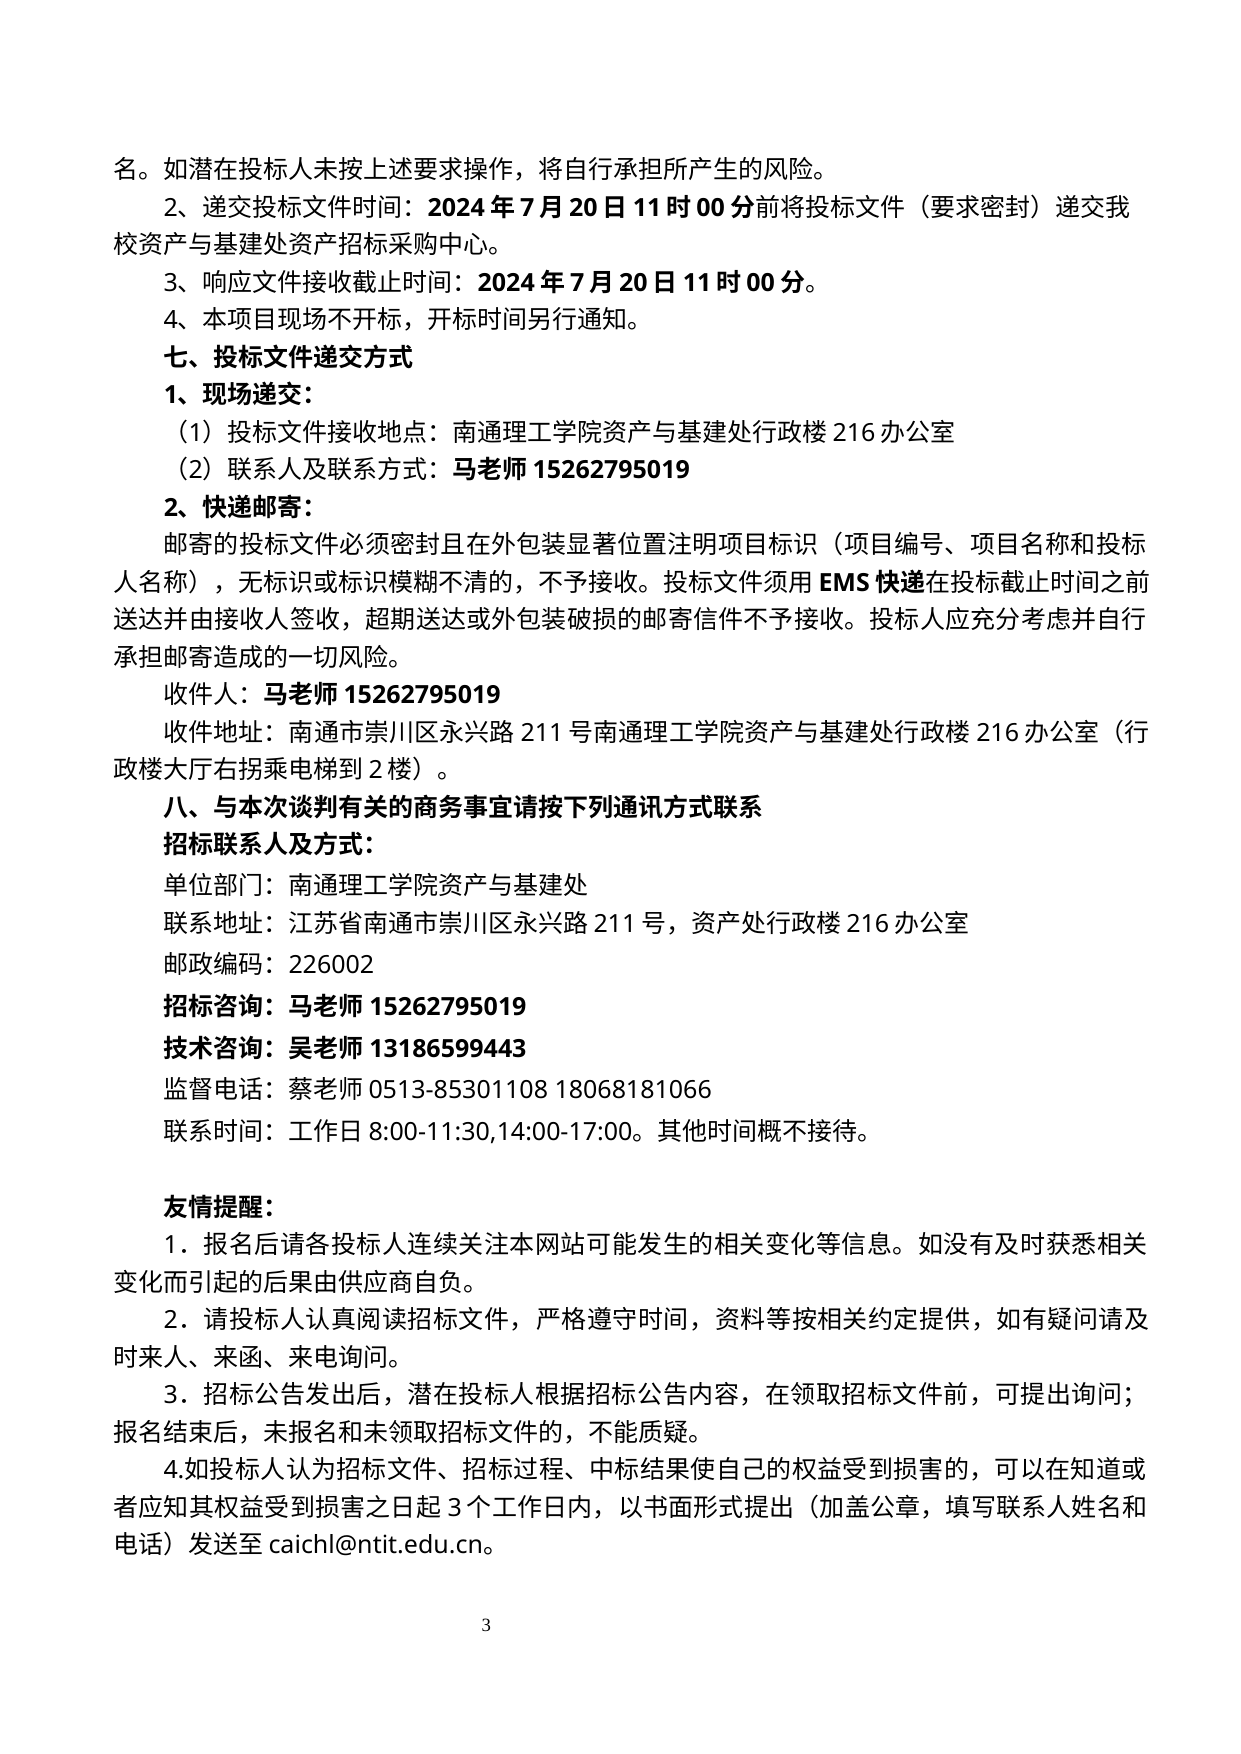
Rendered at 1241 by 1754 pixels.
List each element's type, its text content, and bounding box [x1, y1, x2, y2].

text 2、快递邮寄： [113, 486, 1150, 524]
text 联系时间：工作日8:00-11:30,14:00-17:00。其他时间概不接待。 [113, 1107, 1150, 1149]
text 邮政编码：226002 [113, 940, 1150, 982]
text 1．报名后请各投标人连续关注本网站可能发生的相关变化等信息。如没有及时获悉相关变化而引起的后果由供应商自负。 [113, 1224, 1150, 1299]
text 2．请投标人认真阅读招标文件，严格遵守时间，资料等按相关约定提供，如有疑问请及时来人、来函、来电询问。 [113, 1299, 1150, 1374]
text 招标联系人及方式： [113, 824, 1150, 861]
text 单位部门：南通理工学院资产与基建处 [113, 861, 1150, 903]
text 1、现场递交： [113, 374, 1150, 411]
text 招标咨询：马老师 15262795019 [113, 982, 1150, 1024]
text 监督电话：蔡老师0513-85301108 18068181066 [113, 1065, 1150, 1107]
text 3．招标公告发出后，潜在投标人根据招标公告内容，在领取招标文件前，可提出询问；报名结束后，未报名和未领取招标文件的，不能质疑。 [113, 1374, 1150, 1449]
text 收件人：马老师15262795019 [113, 674, 1150, 711]
text 3、响应文件接收截止时间：2024年7月20日11时00分。 [113, 261, 1150, 299]
text 邮寄的投标文件必须密封且在外包装显著位置注明项目标识（项目编号、项目名称和投标人名称），无标识或标识模糊不清的，不予接收。投标文件须用EMS快递在投标截止时间之前送达并由接收人签收，超期送达或外包装破损的邮寄信件不予接收。投标人应充分考虑并自行承担邮寄造成的一切风险。 [113, 524, 1150, 674]
text 友情提醒： [113, 1186, 1150, 1224]
text 联系地址：江苏省南通市崇川区永兴路211号，资产处行政楼216办公室 [113, 903, 1150, 940]
text （2）联系人及联系方式：马老师15262795019 [113, 449, 1150, 486]
text （1）投标文件接收地点：南通理工学院资产与基建处行政楼216办公室 [113, 411, 1150, 449]
text 2、递交投标文件时间：2024年7月20日11时00分前将投标文件（要求密封）递交我校资产与基建处资产招标采购中心。 [113, 186, 1150, 261]
text 技术咨询：吴老师 13186599443 [113, 1024, 1150, 1065]
text 八、与本次谈判有关的商务事宜请按下列通讯方式联系 [113, 786, 1150, 824]
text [113, 149, 1150, 186]
text 收件地址：南通市崇川区永兴路211号南通理工学院资产与基建处行政楼216办公室（行政楼大厅右拐乘电梯到2楼）。 [113, 711, 1150, 786]
text 4、本项目现场不开标，开标时间另行通知。 [113, 299, 1150, 336]
text 4.如投标人认为招标文件、招标过程、中标结果使自己的权益受到损害的，可以在知道或者应知其权益受到损害之日起3个工作日内，以书面形式提出（加盖公章，填写联系人姓名和电话）发送至caichl@ntit.edu.cn。 [113, 1449, 1150, 1561]
text 七、投标文件递交方式 [113, 336, 1150, 374]
